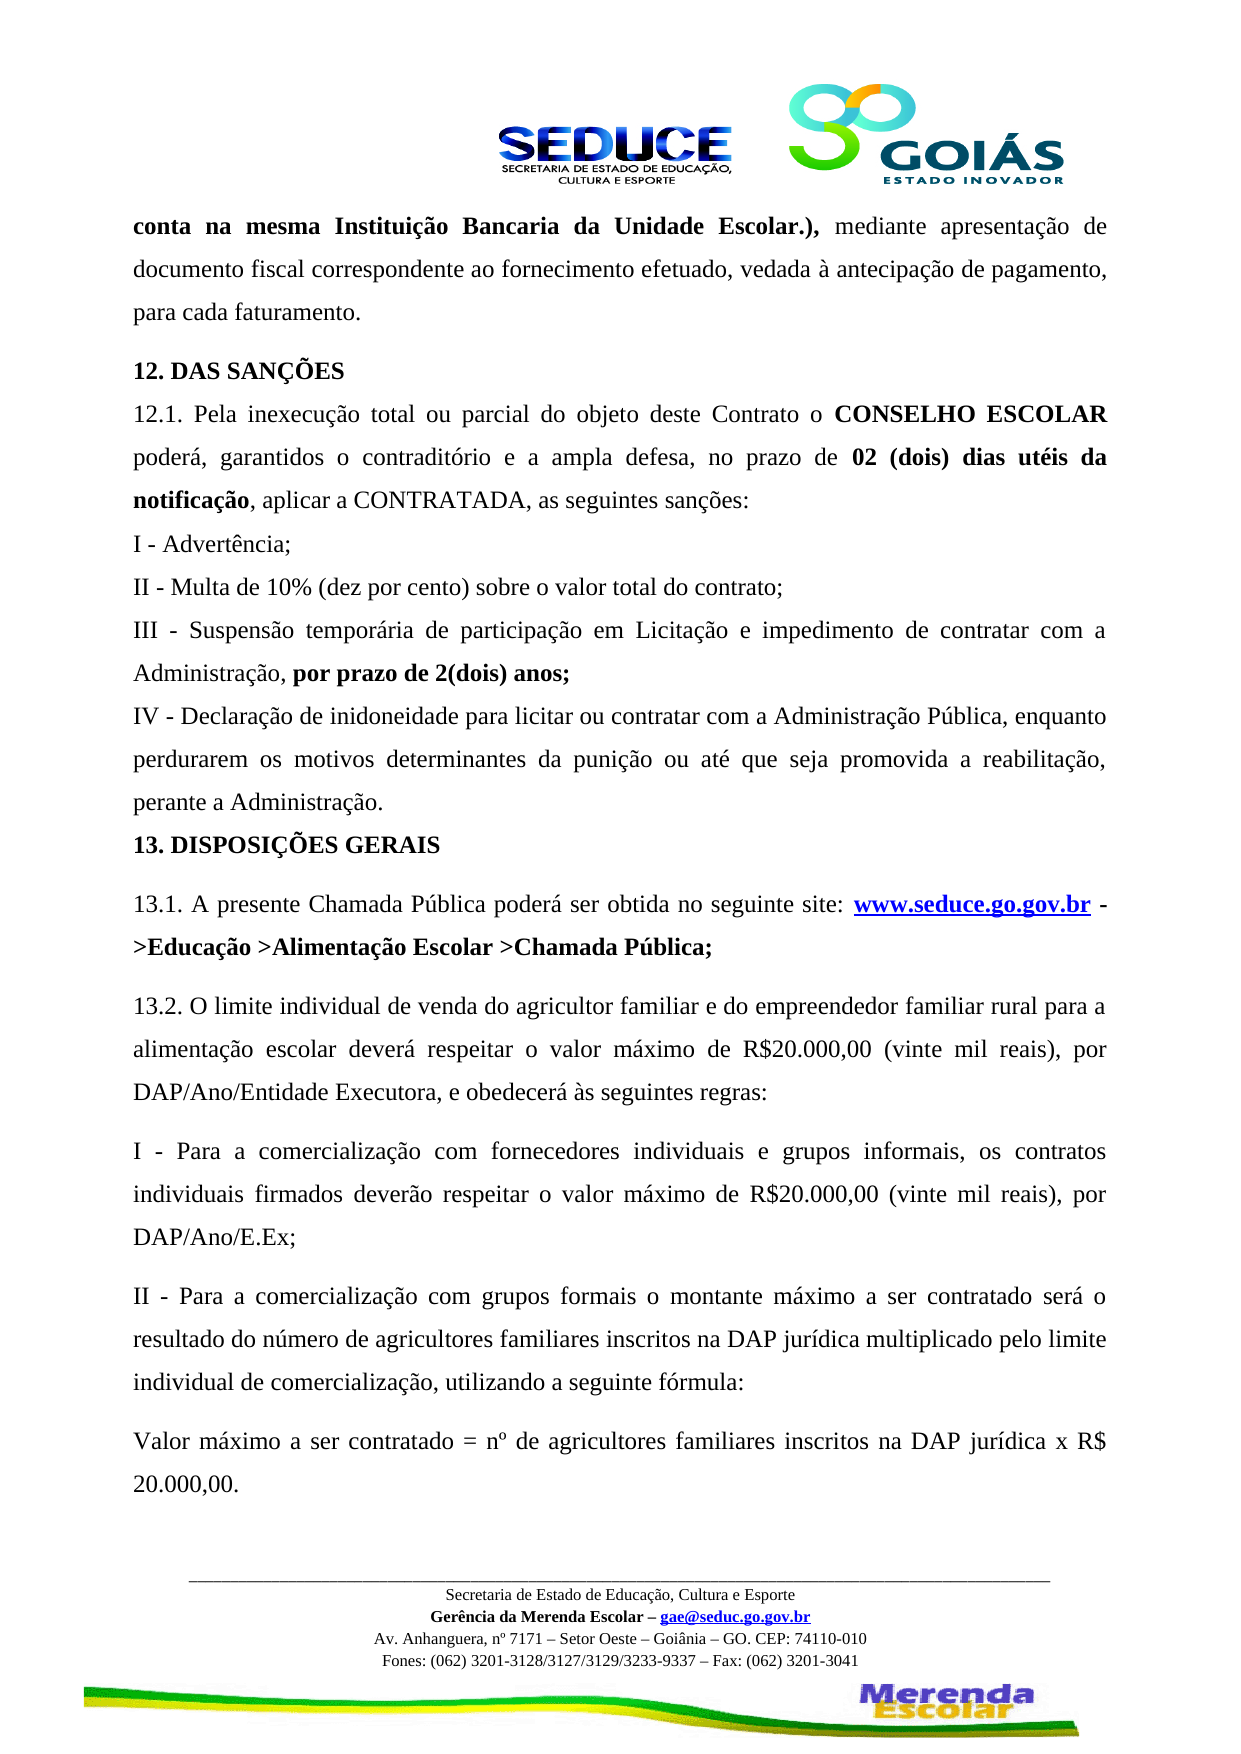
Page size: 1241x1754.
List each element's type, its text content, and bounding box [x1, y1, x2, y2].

text I - Advertência; [133, 529, 1107, 557]
text I - Para a comercialização com fornecedores individuais e grupos informais, os contratos individuais firmados deverão respeitar o valor máximo de R$20.000,00 (vinte mil reais), por DAP/Ano/E.Ex; [133, 1136, 1107, 1251]
picture [477, 73, 1108, 212]
text Valor máximo a ser contratado = nº de agricultores familiares inscritos na DAP jurídica x R$ 20.000,00. [133, 1426, 1107, 1498]
text III - Suspensão temporária de participação em Licitação e impedimento de contratar com a Administração, por prazo de 2(dois) anos; [133, 615, 1107, 687]
text 13. DISPOSIÇÕES GERAIS [133, 831, 1107, 859]
text IV - Declaração de inidoneidade para licitar ou contratar com a Administração Pública, enquanto perdurarem os motivos determinantes da punição ou até que seja promovida a reabilitação, perante a Administração. [133, 701, 1107, 816]
text II - Para a comercialização com grupos formais o montante máximo a ser contratado será o resultado do número de agricultores familiares inscritos na DAP jurídica multiplicado pelo limite individual de comercialização, utilizando a seguinte fórmula: [133, 1281, 1107, 1396]
text 13.1. A presente Chamada Pública poderá ser obtida no seguinte site: www.seduce.go.gov.br ->Educação >Alimentação Escolar >Chamada Pública; [133, 889, 1107, 961]
text 13.2. O limite individual de venda do agricultor familiar e do empreendedor familiar rural para a alimentação escolar deverá respeitar o valor máximo de R$20.000,00 (vinte mil reais), por DAP/Ano/Entidade Executora, e obedecerá às seguintes regras: [133, 991, 1107, 1106]
text 12.1. Pela inexecução total ou parcial do objeto deste Contrato o CONSELHO ESCOLAR poderá, garantidos o contraditório e a ampla defesa, no prazo de 02 (dois) dias utéis da notificação, aplicar a CONTRATADA, as seguintes sanções: [133, 399, 1107, 514]
text 12. DAS SANÇÕES [133, 356, 1107, 385]
text II - Multa de 10% (dez por cento) sobre o valor total do contrato; [133, 572, 1107, 601]
